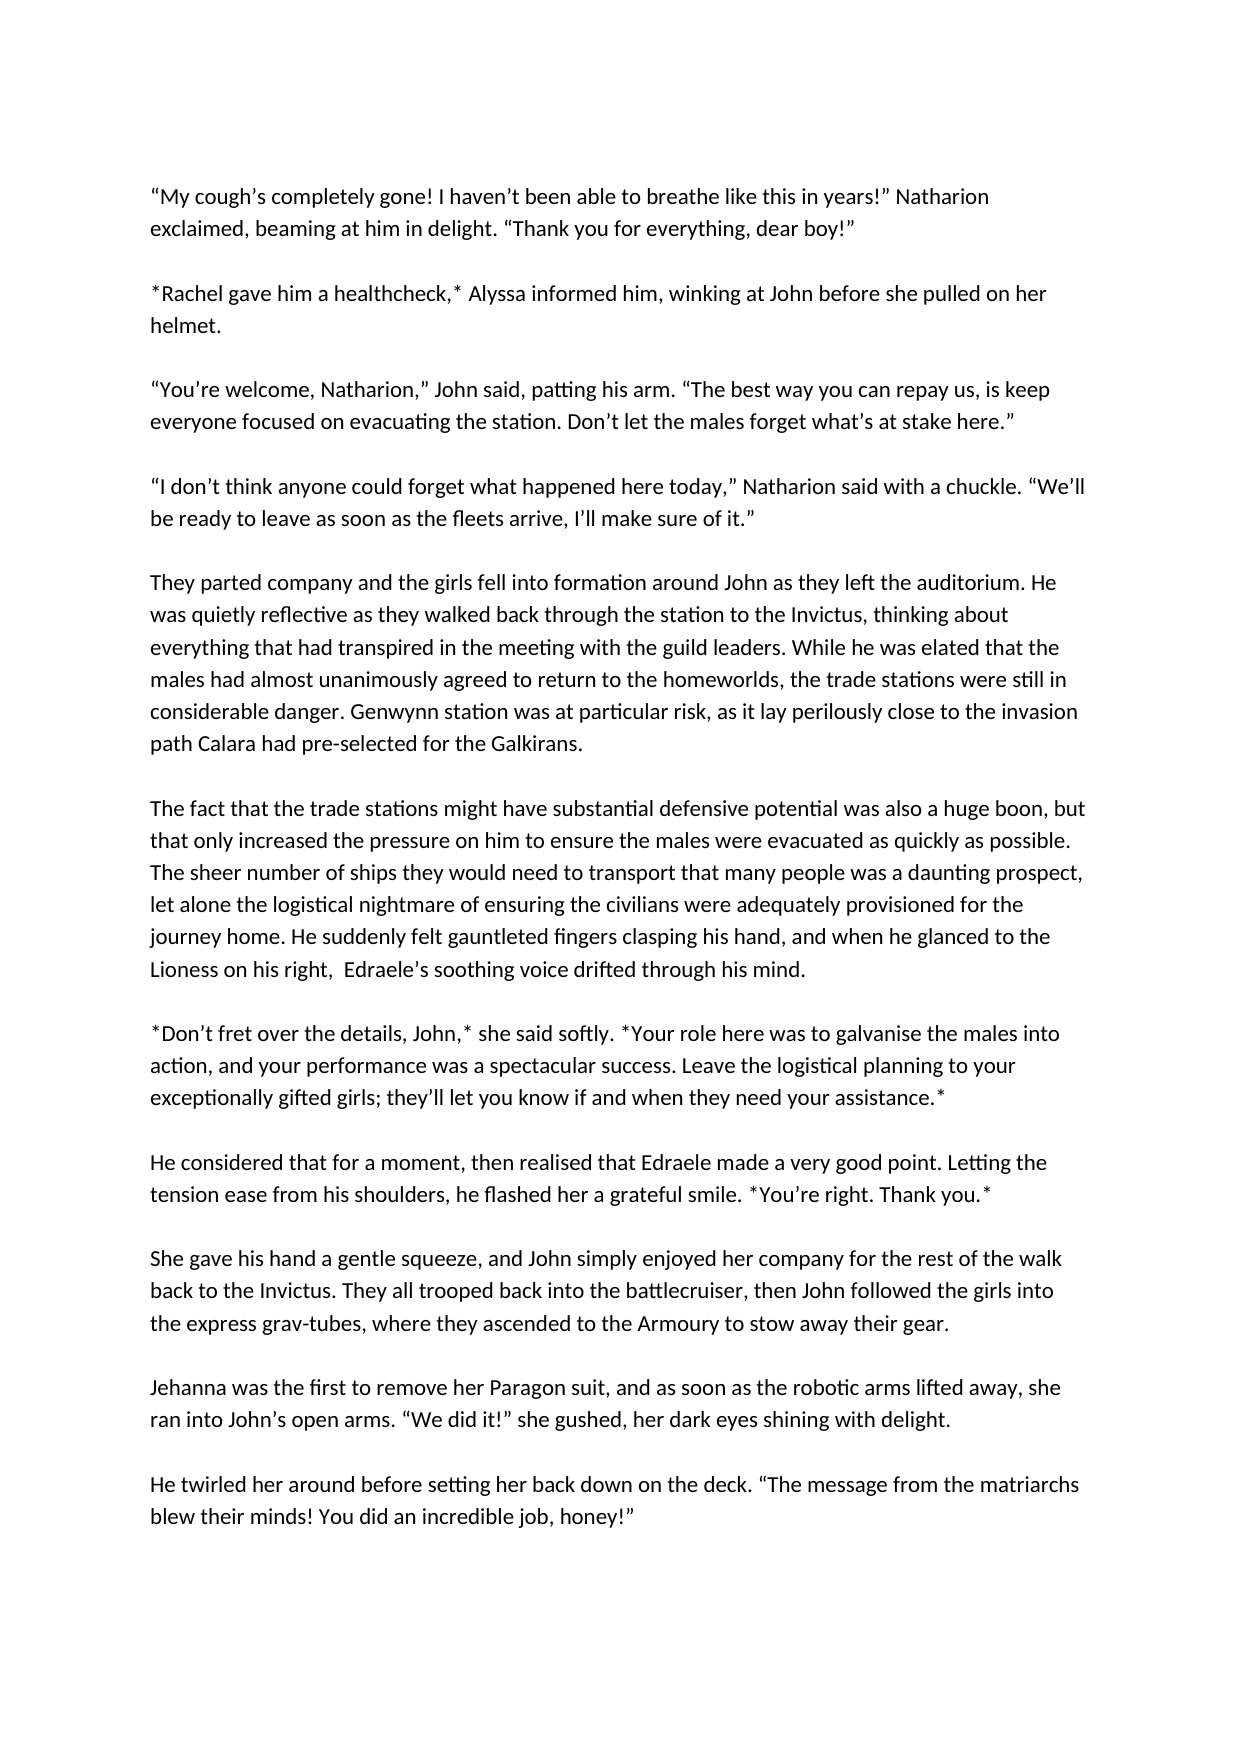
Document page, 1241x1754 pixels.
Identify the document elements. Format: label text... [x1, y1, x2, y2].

text “My cough’s completely gone! I haven’t been able to breathe like this in years!” Natharion exclaimed, beaming at him in delight. “Thank you for everything, dear boy!” [150, 182, 1090, 242]
text *Don’t fret over the details, John,* she said softly. *Your role here was to galvanise the males into action, and your performance was a spectacular success. Leave the logistical planning to your exceptionally gifted girls; they’ll let you know if and when they need your assistance.* [150, 1019, 1090, 1111]
text Jehanna was the first to remove her Paragon suit, and as soon as the robotic arms lifted away, she ran into John’s open arms. “We did it!” she gushed, her dark eyes shining with delight. [150, 1373, 1090, 1433]
text He considered that for a moment, then realised that Edraele made a very good point. Letting the tension ease from his shoulders, he flashed her a grateful smile. *You’re right. Thank you.* [150, 1148, 1090, 1208]
text “You’re welcome, Natharion,” John said, patting his arm. “The best way you can repay us, is keep everyone focused on evacuating the station. Don’t let the males forget what’s at stake here.” [150, 375, 1090, 436]
text “I don’t think anyone could forget what happened here today,” Natharion said with a chuckle. “We’ll be ready to leave as soon as the fleets arrive, I’ll make sure of it.” [150, 472, 1090, 532]
text *Rachel gave him a healthcheck,* Alyssa informed him, winking at John before she pulled on her helmet. [150, 279, 1090, 339]
text The fact that the trade stations might have substantial defensive potential was also a huge boon, but that only increased the pressure on him to ensure the males were evacuated as quickly as possible. The sheer number of ships they would need to transport that many people was a daunting prospect, let alone the logistical nightmare of ensuring the civilians were adequately provisioned for the journey home. He suddenly felt gauntleted fingers clasping his hand, and when he glanced to the Lioness on his right, Edraele’s soothing voice drifted through his mind. [150, 794, 1090, 983]
text She gave his hand a gentle squeeze, and John simply enjoyed her company for the rest of the walk back to the Invictus. They all trooped back into the battlecruiser, then John followed the girls into the express grav-tubes, where they ascended to the Armoury to stow away their gear. [150, 1244, 1090, 1337]
text He twirled her around before setting her back down on the deck. “The message from the matriarchs blew their minds! You did an incredible job, honey!” [150, 1470, 1090, 1530]
text They parted company and the girls fell into formation around John as they left the auditorium. He was quietly reflective as they walked back through the station to the Invictus, thinking about everything that had transpired in the meeting with the guild leaders. While he was elated that the males had almost unanimously agreed to return to the homeworlds, the trade stations were still in considerable danger. Genwynn station was at particular risk, as it lay perilously close to the invasion path Calara had pre-selected for the Galkirans. [150, 568, 1090, 757]
